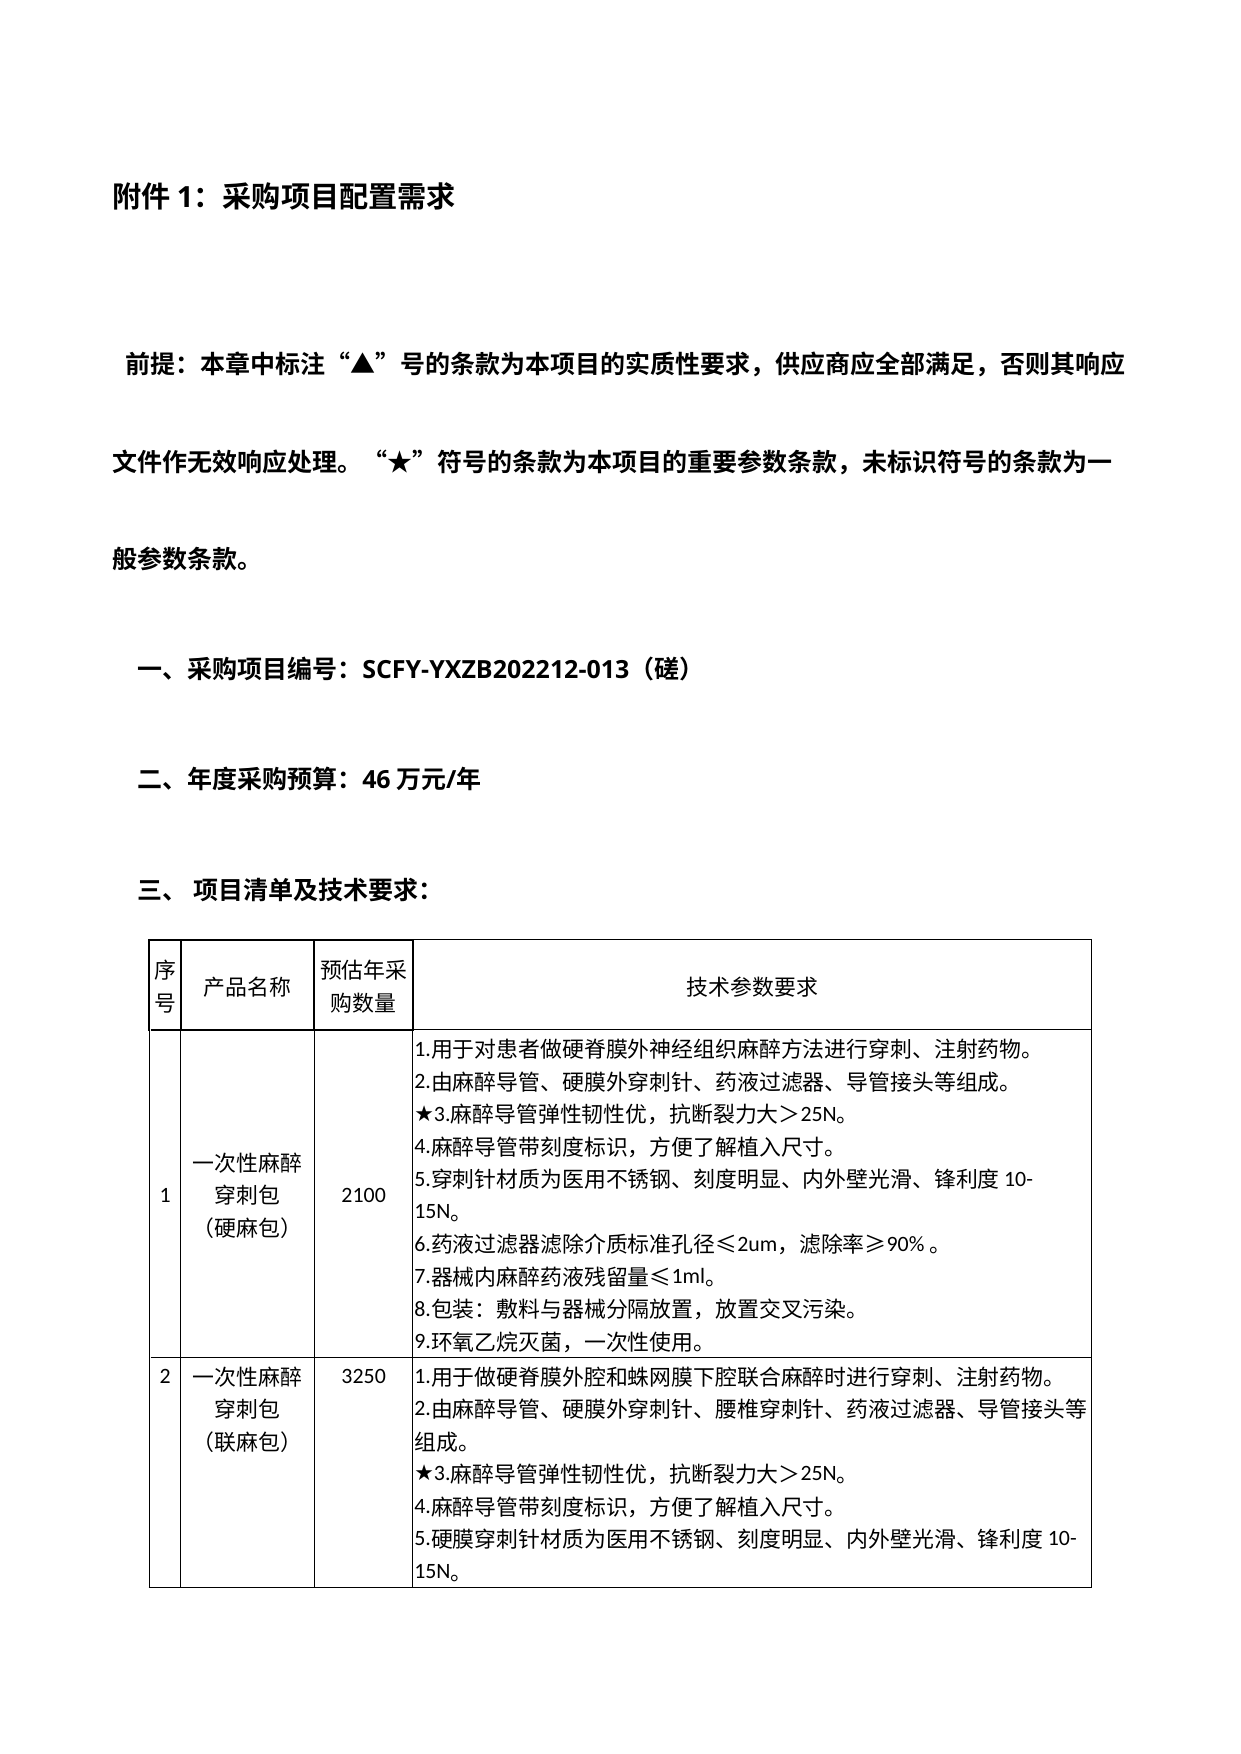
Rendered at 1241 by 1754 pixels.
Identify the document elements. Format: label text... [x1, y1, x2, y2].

table_cell 2 [150, 1358, 180, 1587]
text 附件1：采购项目配置需求 [112, 162, 1128, 227]
subtitle 三、 项目清单及技术要求： [112, 856, 1128, 921]
table_header 预估年采购数量 [315, 941, 412, 1028]
table_cell 1 [150, 1030, 180, 1357]
table_cell 2100 [315, 1031, 412, 1357]
table_cell 一次性麻醉穿刺包 （联麻包） [181, 1358, 314, 1587]
table_header 产品名称 [182, 941, 313, 1028]
table_cell 1.用于对患者做硬脊膜外神经组织麻醉方法进行穿刺、注射药物。 2.由麻醉导管、硬膜外穿刺针、药液过滤器、导管接头等组成。 ★3.麻醉导管弹性韧性优，抗断裂力大＞25N。 4.麻醉导管带刻度标识，方便了解植入尺寸。 5.穿刺针材质为医用不锈钢、刻度明显、内外壁光滑、锋利度10-15N。 6.药液过滤器滤除介质标准孔径≤2um，滤除率≥90% 。 7.器械内麻醉药液残留量≤1ml。 8.包装：敷料与器械分隔放置，放置交叉污染。 9.环氧乙烷灭菌，一次性使用。 [413, 1030, 1091, 1357]
table_cell 一次性麻醉穿刺包 （硬麻包） [181, 1031, 314, 1357]
table_header 序号 [150, 941, 180, 1028]
table_header 技术参数要求 [414, 940, 1091, 1028]
subtitle 前提：本章中标注“▲”号的条款为本项目的实质性要求，供应商应全部满足，否则其响应文件作无效响应处理。“★”符号的条款为本项目的重要参数条款，未标识符号的条款为一般参数条款。 [112, 330, 1128, 590]
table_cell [413, 1358, 1091, 1587]
subtitle 一、采购项目编号：SCFY-YXZB202212-013（磋） [112, 635, 1128, 700]
table_cell 3250 [315, 1358, 412, 1587]
subtitle 二、年度采购预算：46万元/年 [112, 746, 1128, 811]
